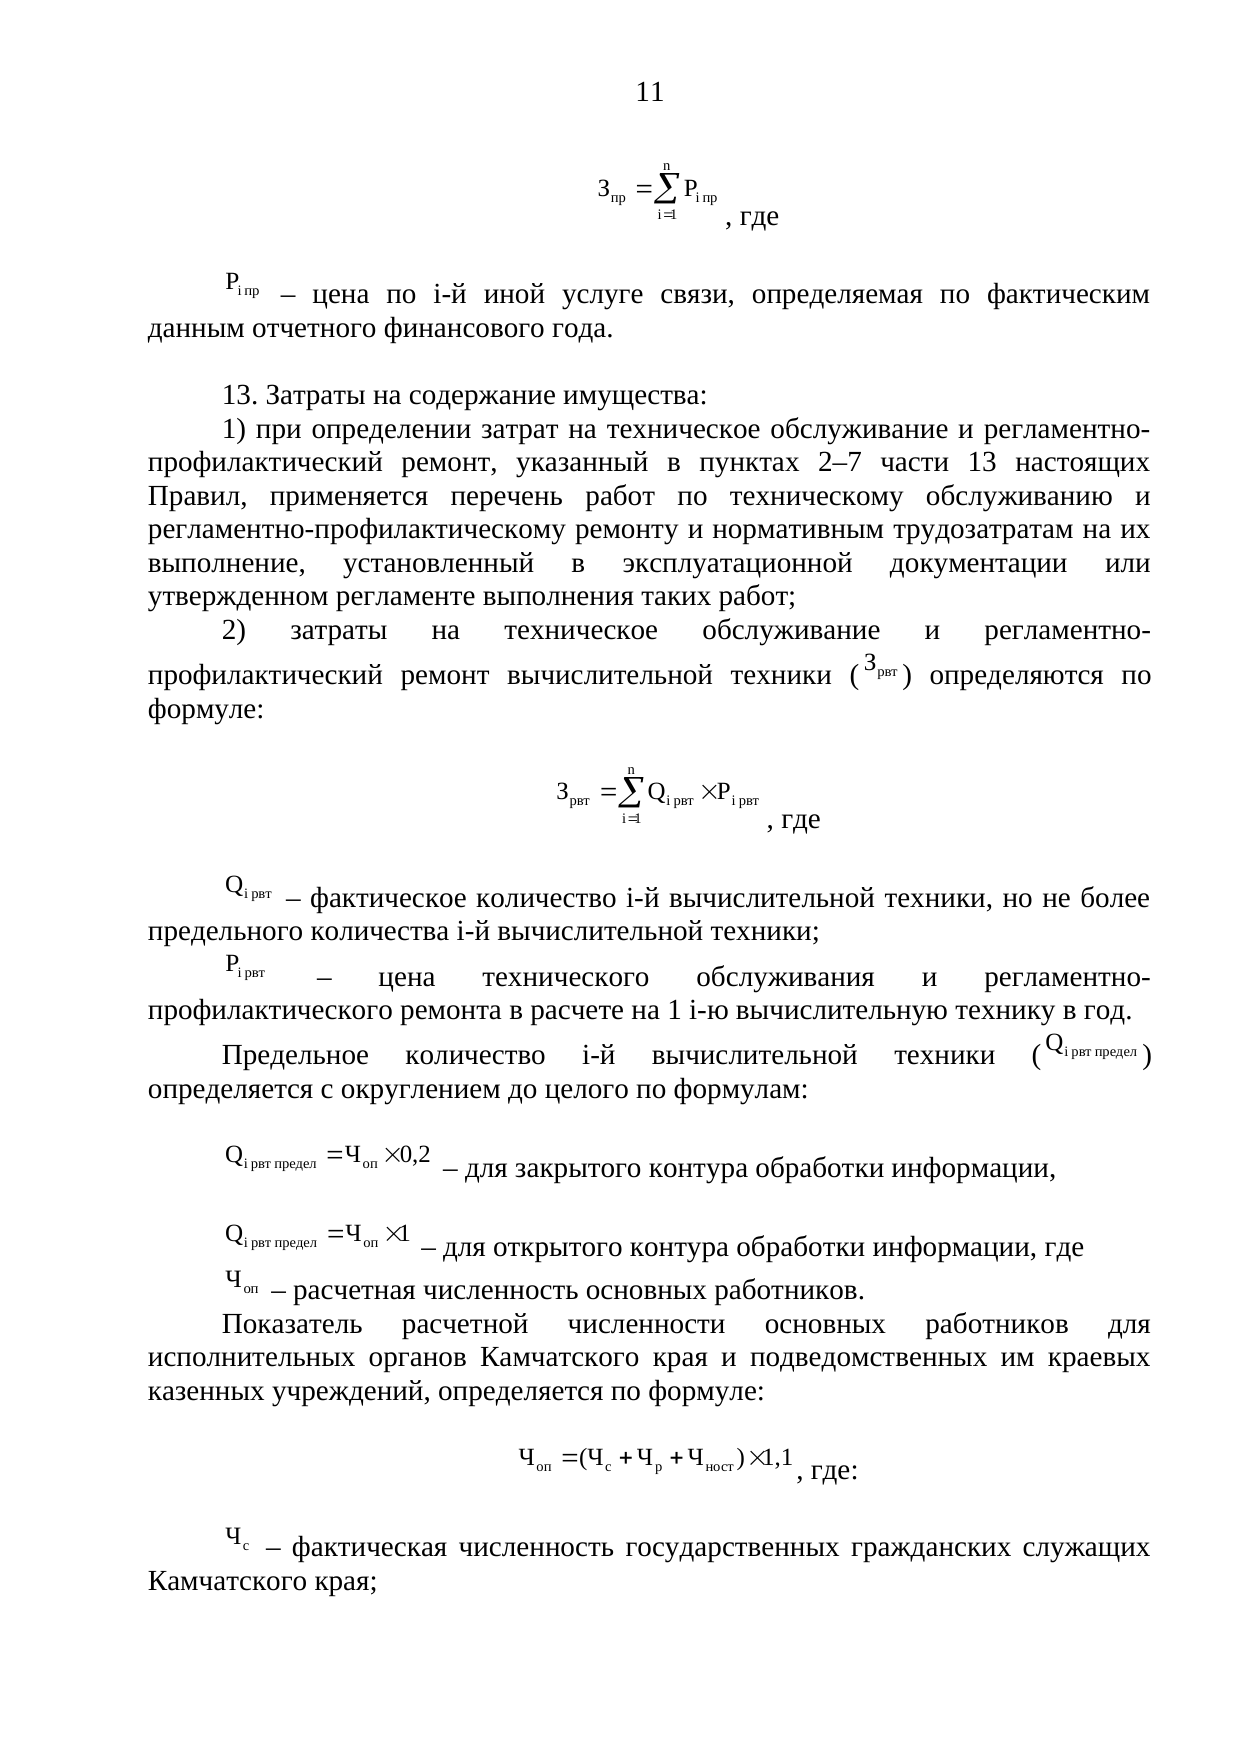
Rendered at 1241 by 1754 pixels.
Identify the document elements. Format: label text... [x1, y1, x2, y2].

text , где: [148, 1440, 1152, 1486]
text 13. Затраты на содержание имущества: [148, 377, 1152, 411]
text – расчетная численность основных работников. [148, 1262, 1152, 1306]
text , где [148, 758, 1152, 834]
text 1) при определении затрат на техническое обслуживание и регламентно-профилактический ремонт, указанный в пунктах 2–7 части 13 настоящих Правил, применяется перечень работ по техническому обслуживанию и регламентно-профилактическому ремонту и нормативным трудозатратам на их выполнение, установленный в эксплуатационной документации или утвержденном регламенте выполнения таких работ; [148, 411, 1152, 612]
text Предельное количество i-й вычислительной техники () определяется с округлением до целого по формулам: [148, 1026, 1152, 1104]
text – для закрытого контура обработки информации, [148, 1138, 1152, 1183]
text – цена по i-й иной услуге связи, определяемая по фактическим данным отчетного финансового года. [148, 265, 1152, 344]
text 2) затраты на техническое обслуживание и регламентно-профилактический ремонт вычислительной техники () определяются по формуле: [148, 612, 1152, 724]
text Показатель расчетной численности основных работников для исполнительных органов Камчатского края и подведомственных им краевых казенных учреждений, определяется по формуле: [148, 1306, 1152, 1407]
text , где [148, 155, 1152, 231]
text – фактическая численность государственных гражданских служащих Камчатского края; [148, 1519, 1152, 1596]
text – цена технического обслуживания и регламентно-профилактического ремонта в расчете на 1 i-ю вычислительную технику в год. [148, 947, 1152, 1026]
text – для открытого контура обработки информации, где [148, 1217, 1152, 1262]
text – фактическое количество i-й вычислительной техники, но не более предельного количества i-й вычислительной техники; [148, 868, 1152, 947]
